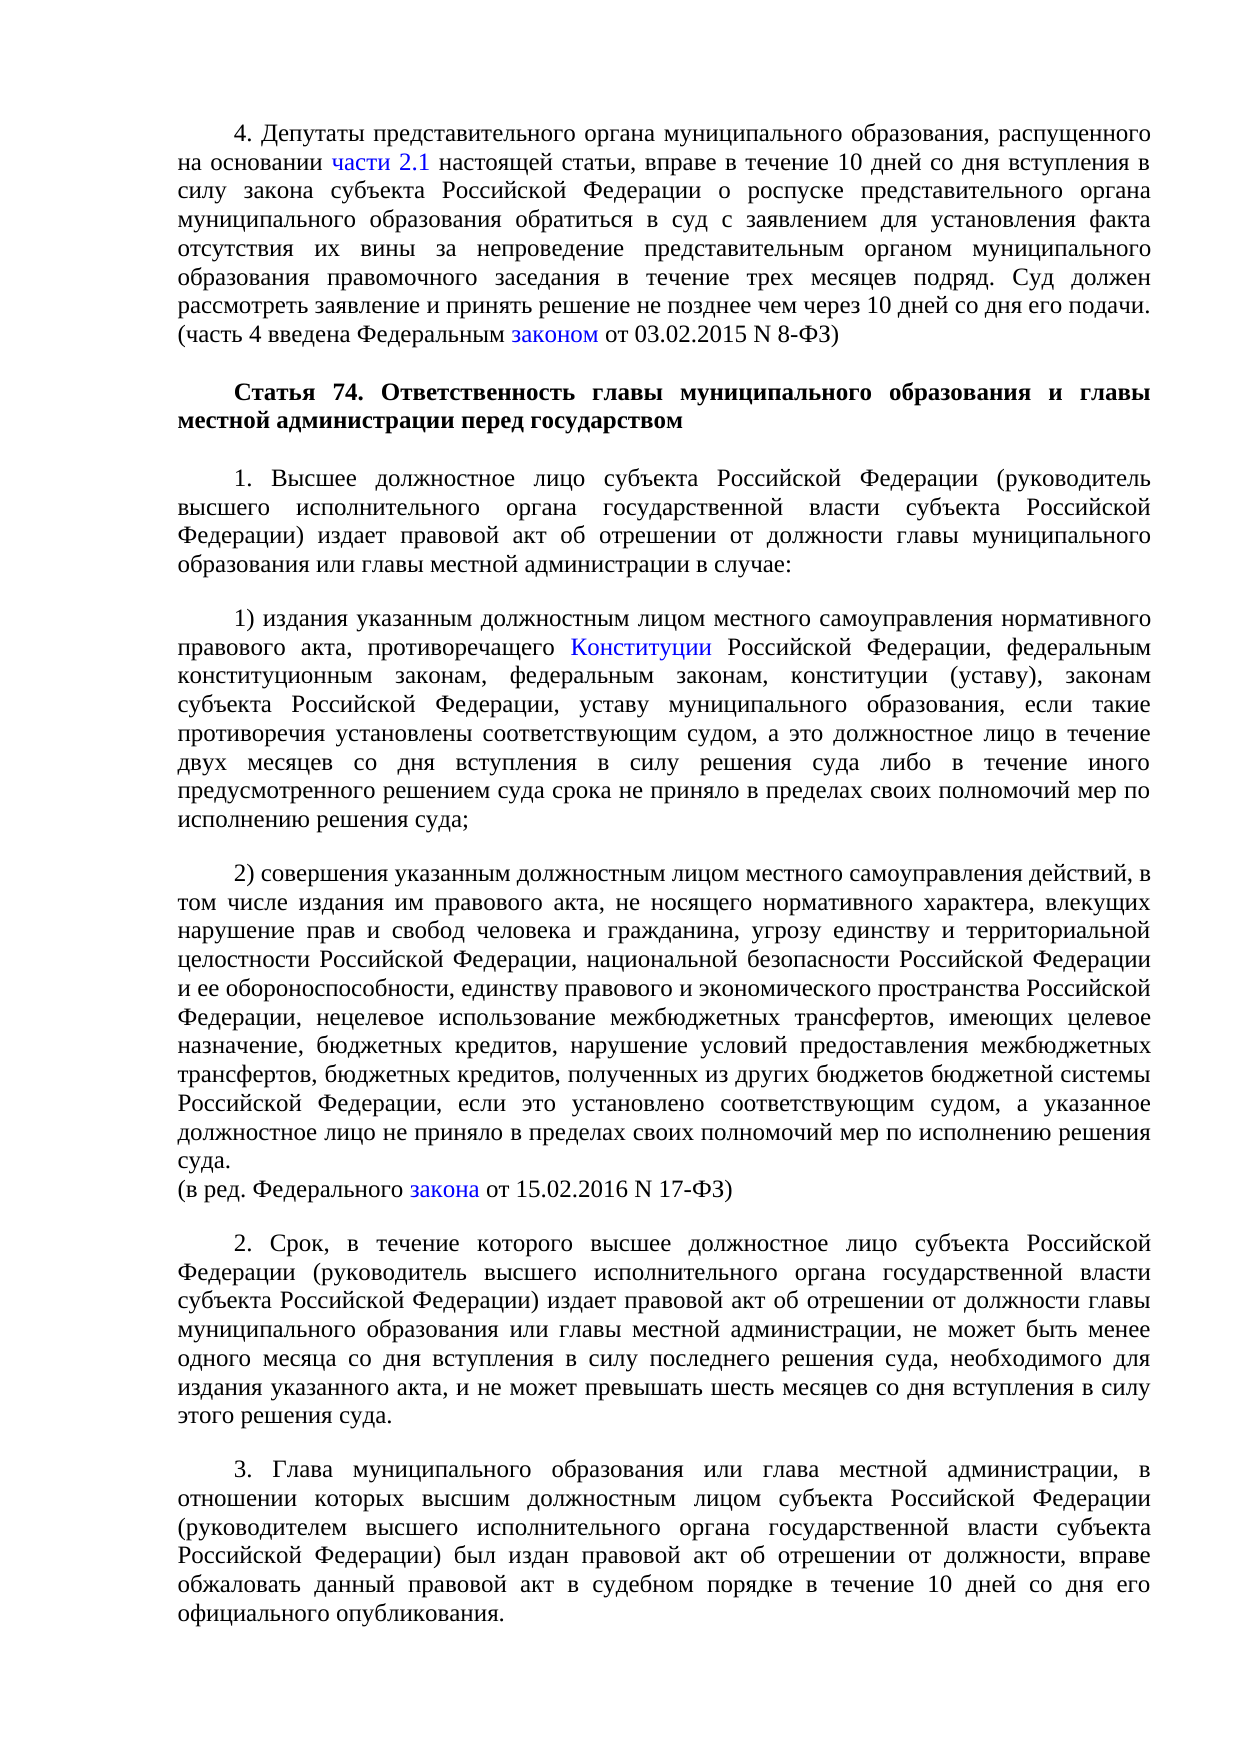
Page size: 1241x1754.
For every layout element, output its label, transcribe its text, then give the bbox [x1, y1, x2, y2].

text 2) совершения указанным должностным лицом местного самоуправления действий, в том числе издания им правового акта, не носящего нормативного характера, влекущих нарушение прав и свобод человека и гражданина, угрозу единству и территориальной целостности Российской Федерации, национальной безопасности Российской Федерации и ее обороноспособности, единству правового и экономического пространства Российской Федерации, нецелевое использование межбюджетных трансфертов, имеющих целевое назначение, бюджетных кредитов, нарушение условий предоставления межбюджетных трансфертов, бюджетных кредитов, полученных из других бюджетов бюджетной системы Российской Федерации, если это установлено соответствующим судом, а указанное должностное лицо не приняло в пределах своих полномочий мер по исполнению решения суда. [177, 858, 1152, 1174]
text 2. Срок, в течение которого высшее должностное лицо субъекта Российской Федерации (руководитель высшего исполнительного органа государственной власти субъекта Российской Федерации) издает правовой акт об отрешении от должности главы муниципального образования или главы местной администрации, не может быть менее одного месяца со дня вступления в силу последнего решения суда, необходимого для издания указанного акта, и не может превышать шесть месяцев со дня вступления в силу этого решения суда. [177, 1228, 1152, 1429]
text (часть 4 введена Федеральным законом от 03.02.2015 N 8-ФЗ) [177, 319, 1152, 348]
text 4. Депутаты представительного органа муниципального образования, распущенного на основании части 2.1 настоящей статьи, вправе в течение 10 дней со дня вступления в силу закона субъекта Российской Федерации о роспуске представительного органа муниципального образования обратиться в суд с заявлением для установления факта отсутствия их вины за непроведение представительным органом муниципального образования правомочного заседания в течение трех месяцев подряд. Суд должен рассмотреть заявление и принять решение не позднее чем через 10 дней со дня его подачи. [177, 118, 1152, 319]
title Статья 74. Ответственность главы муниципального образования и главы местной администрации перед государством [177, 377, 1152, 434]
text 1) издания указанным должностным лицом местного самоуправления нормативного правового акта, противоречащего Конституции Российской Федерации, федеральным конституционным законам, федеральным законам, конституции (уставу), законам субъекта Российской Федерации, уставу муниципального образования, если такие противоречия установлены соответствующим судом, а это должностное лицо в течение двух месяцев со дня вступления в силу решения суда либо в течение иного предусмотренного решением суда срока не приняло в пределах своих полномочий мер по исполнению решения суда; [177, 603, 1152, 833]
text (в ред. Федерального закона от 15.02.2016 N 17-ФЗ) [177, 1174, 1152, 1203]
text 3. Глава муниципального образования или глава местной администрации, в отношении которых высшим должностным лицом субъекта Российской Федерации (руководителем высшего исполнительного органа государственной власти субъекта Российской Федерации) был издан правовой акт об отрешении от должности, вправе обжаловать данный правовой акт в судебном порядке в течение 10 дней со дня его официального опубликования. [177, 1454, 1152, 1627]
text 1. Высшее должностное лицо субъекта Российской Федерации (руководитель высшего исполнительного органа государственной власти субъекта Российской Федерации) издает правовой акт об отрешении от должности главы муниципального образования или главы местной администрации в случае: [177, 463, 1152, 578]
